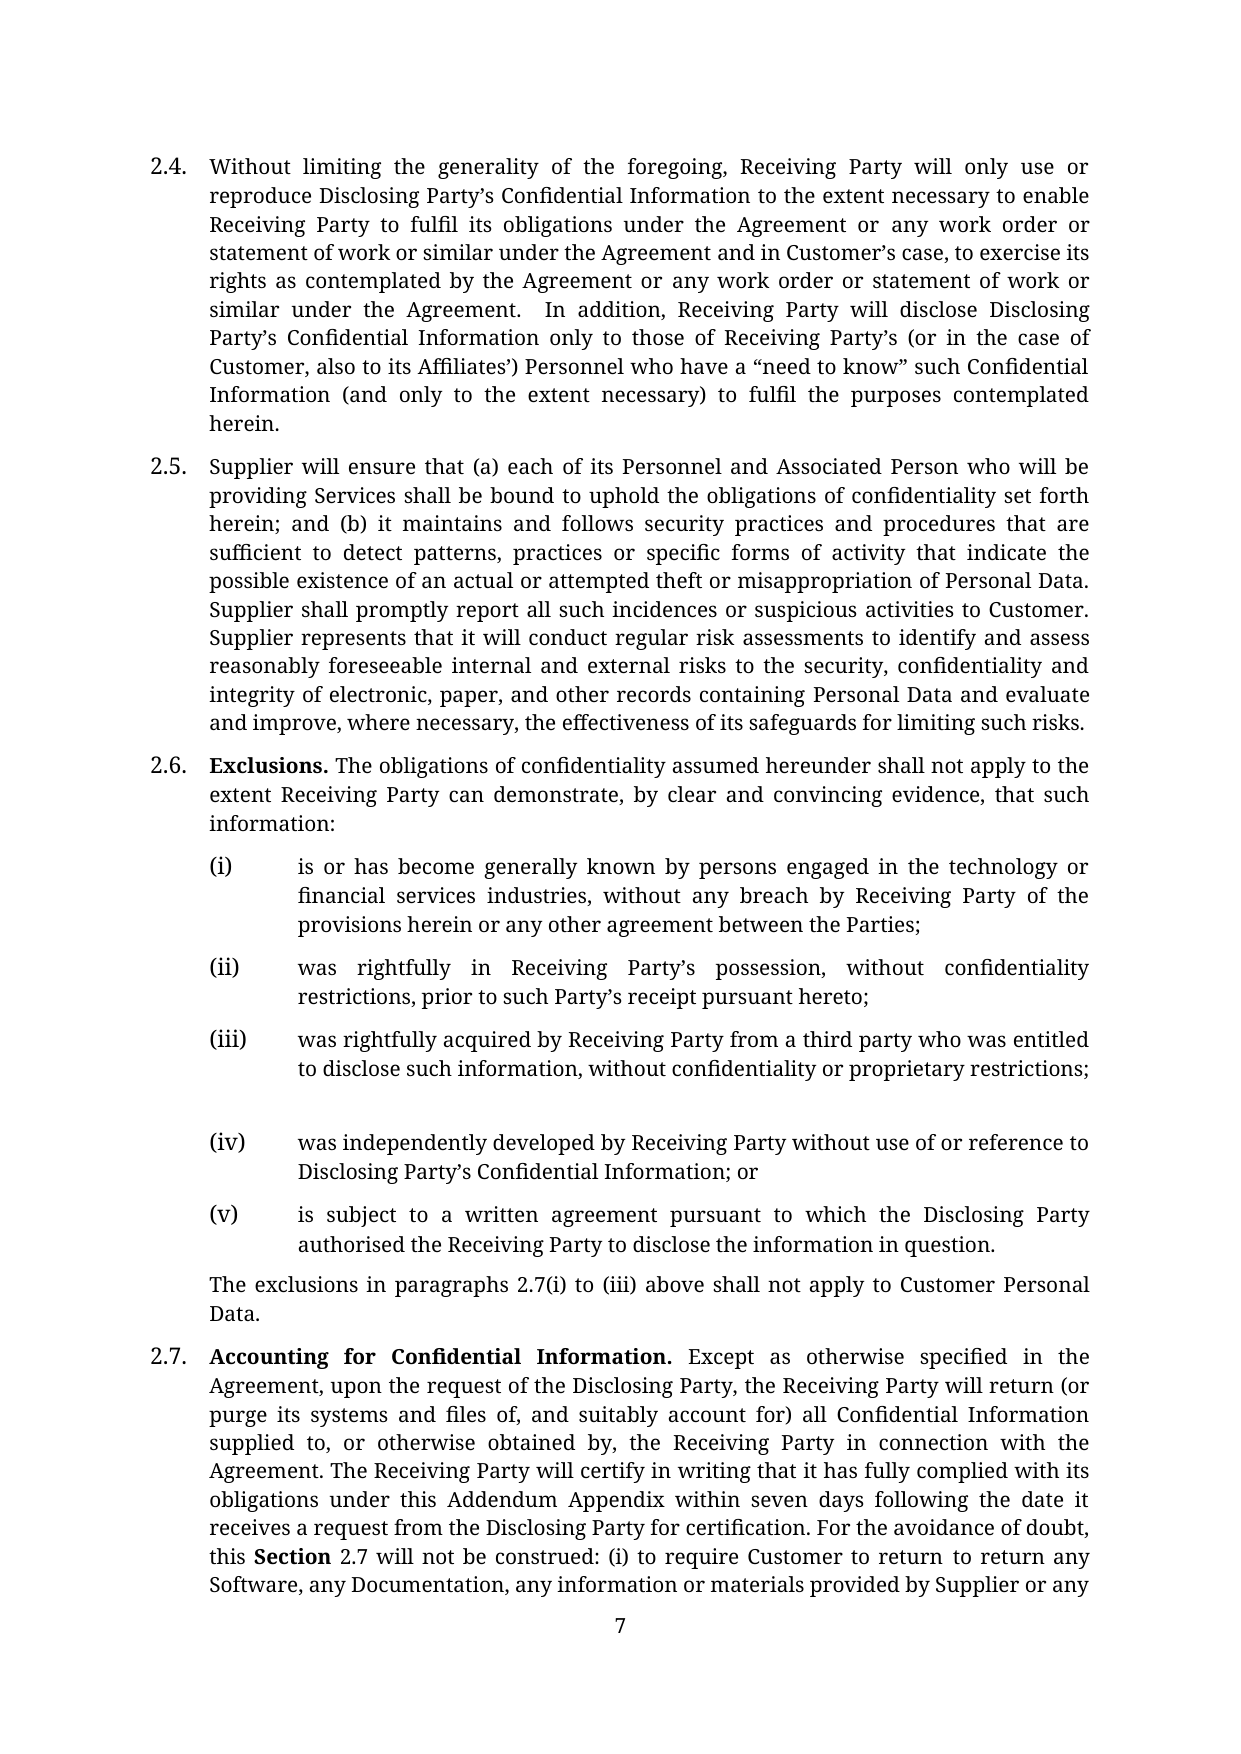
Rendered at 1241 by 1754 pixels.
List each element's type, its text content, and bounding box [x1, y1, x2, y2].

text The exclusions in paragraphs 2.7(i) to (iii) above shall not apply to Customer Personal Data. [209, 1271, 1090, 1327]
list Exclusions. The obligations of confidentiality assumed hereunder shall not apply to the extent Receiving Party can demonstrate, by clear and convincing evidence, that such information: [150, 749, 1090, 837]
list Without limiting the generality of the foregoing, Receiving Party will only use or reproduce Disclosing Party’s Confidential Information to the extent necessary to enable Receiving Party to fulfil its obligations under the Agreement or any work order or statement of work or similar under the Agreement and in Customer’s case, to exercise its rights as contemplated by the Agreement or any work order or statement of work or similar under the Agreement. In addition, Receiving Party will disclose Disclosing Party’s Confidential Information only to those of Receiving Party’s (or in the case of Customer, also to its Affiliates’) Personnel who have a “need to know” such Confidential Information (and only to the extent necessary) to fulfil the purposes contemplated herein. [150, 150, 1090, 437]
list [150, 1340, 1090, 1599]
list is or has become generally known by persons engaged in the technology or financial services industries, without any breach by Receiving Party of the provisions herein or any other agreement between the Parties; [209, 850, 1090, 938]
list was rightfully acquired by Receiving Party from a third party who was entitled to disclose such information, without confidentiality or proprietary restrictions; [209, 1023, 1090, 1114]
list was independently developed by Receiving Party without use of or reference to Disclosing Party’s Confidential Information; or [209, 1126, 1090, 1186]
list was rightfully in Receiving Party’s possession, without confidentiality restrictions, prior to such Party’s receipt pursuant hereto; [209, 951, 1090, 1010]
list Supplier will ensure that (a) each of its Personnel and Associated Person who will be providing Services shall be bound to uphold the obligations of confidentiality set forth herein; and (b) it maintains and follows security practices and procedures that are sufficient to detect patterns, practices or specific forms of activity that indicate the possible existence of an actual or attempted theft or misappropriation of Personal Data. Supplier shall promptly report all such incidences or suspicious activities to Customer. Supplier represents that it will conduct regular risk assessments to identify and assess reasonably foreseeable internal and external risks to the security, confidentiality and integrity of electronic, paper, and other records containing Personal Data and evaluate and improve, where necessary, the effectiveness of its safeguards for limiting such risks. [150, 450, 1090, 737]
list is subject to a written agreement pursuant to which the Disclosing Party authorised the Receiving Party to disclose the information in question. [209, 1198, 1090, 1258]
